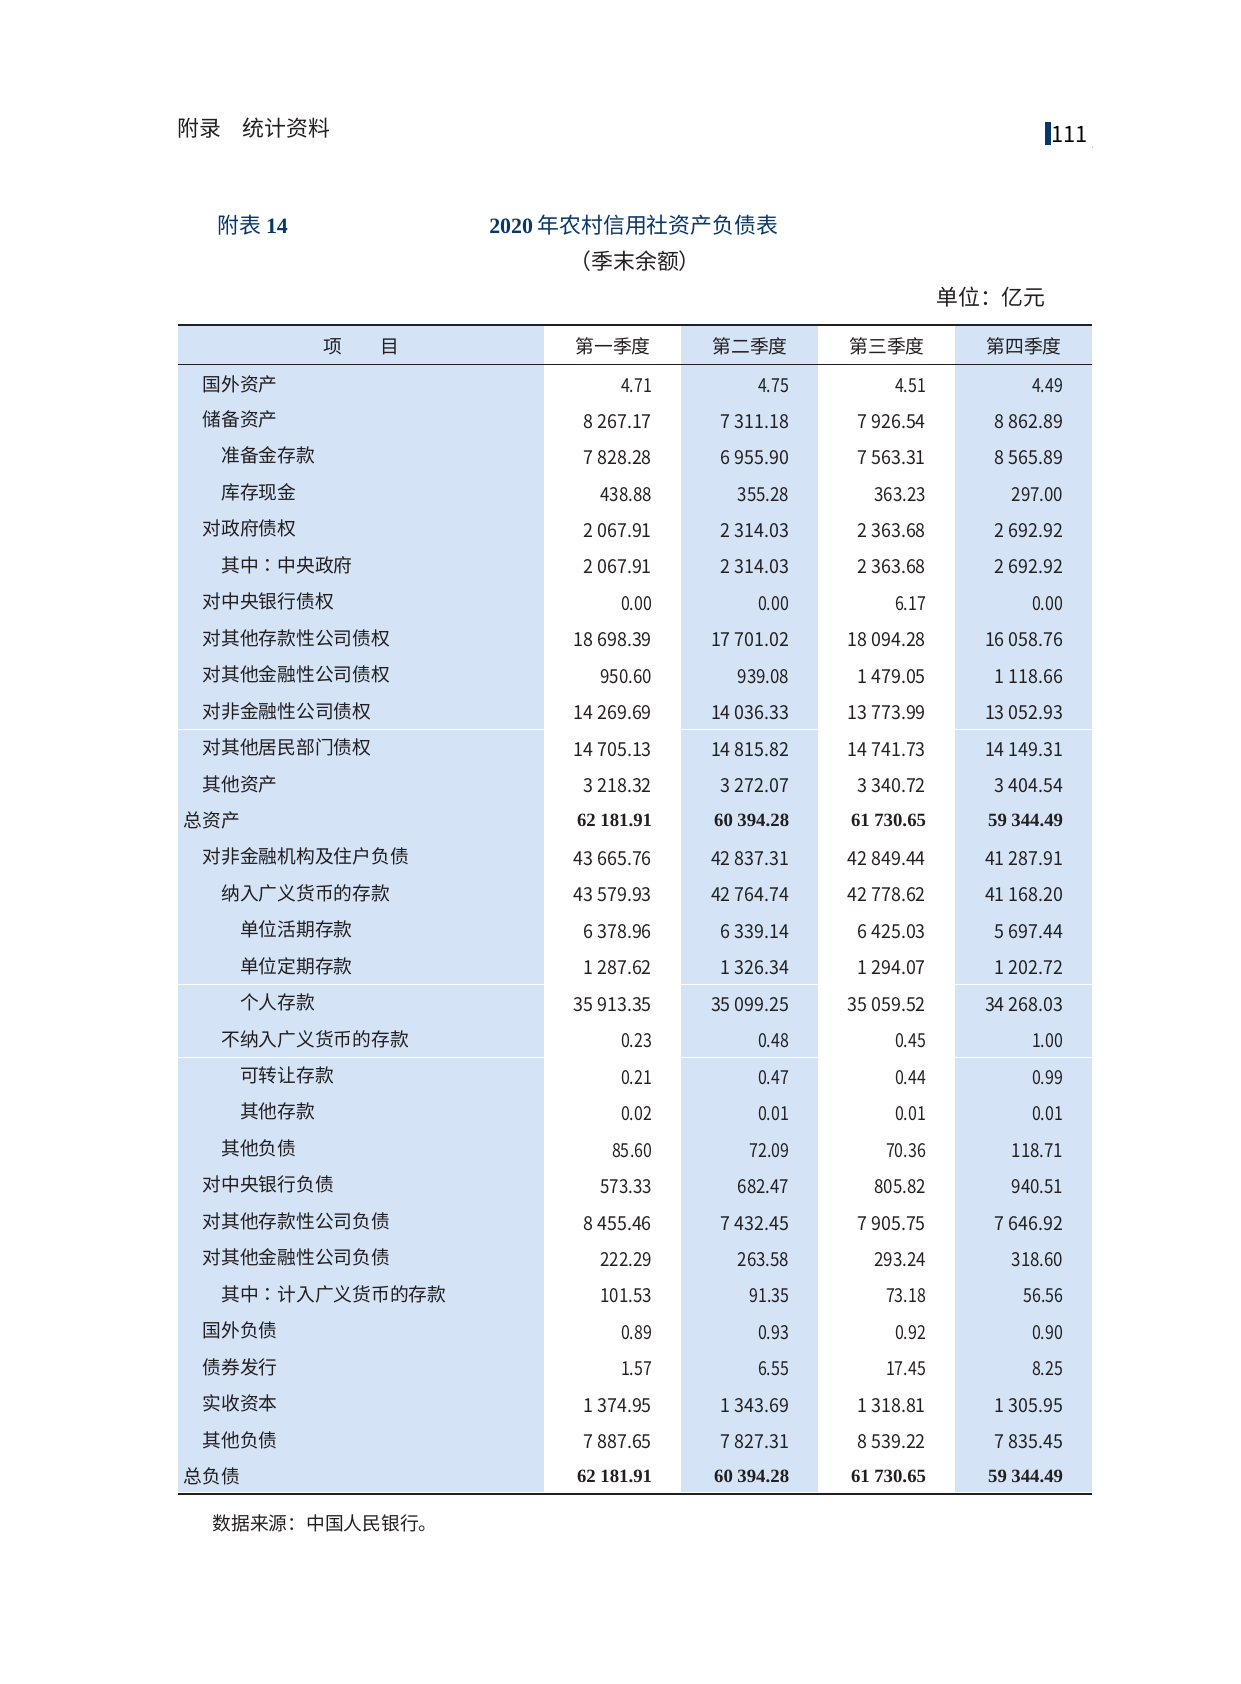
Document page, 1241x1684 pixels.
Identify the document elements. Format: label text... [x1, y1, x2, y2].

table_cell 35 099.25 [681, 985, 818, 1021]
table_cell 0.00 [544, 584, 681, 620]
table_cell 国外负债 [178, 1313, 544, 1349]
table_cell 2 692.92 [955, 511, 1092, 547]
table_cell 43 579.93 [544, 875, 681, 912]
table_cell 其中：计入广义货币的存款 [178, 1276, 544, 1313]
table_cell 0.90 [955, 1313, 1092, 1349]
table_cell 纳入广义货币的存款 [178, 875, 544, 912]
table_cell 14 269.69 [544, 693, 681, 729]
table_cell 不纳入广义货币的存款 [178, 1021, 544, 1057]
table_cell 0.01 [818, 1094, 955, 1130]
table_cell 13 052.93 [955, 693, 1092, 729]
table_cell 438.88 [544, 474, 681, 511]
table_cell 7 887.65 [544, 1422, 681, 1458]
table_cell 其中：中央政府 [178, 547, 544, 584]
table_header 项 目 [178, 326, 544, 364]
table_cell 2 363.68 [818, 511, 955, 547]
table_cell 950.60 [544, 657, 681, 693]
table_cell 13 773.99 [818, 693, 955, 729]
text 单位：亿元 [741, 280, 1240, 312]
table_cell 73.18 [818, 1276, 955, 1313]
table_cell 0.45 [818, 1021, 955, 1057]
table_cell 个人存款 [178, 985, 544, 1021]
table_cell 2 314.03 [681, 547, 818, 584]
table_cell 355.28 [681, 474, 818, 511]
table_cell 56.56 [955, 1276, 1092, 1313]
table_cell 7 828.28 [544, 438, 681, 474]
table_cell 16 058.76 [955, 620, 1092, 657]
table_cell 3 218.32 [544, 766, 681, 802]
table_cell 101.53 [544, 1276, 681, 1313]
table_cell 35 059.52 [818, 985, 955, 1021]
table_cell 43 665.76 [544, 839, 681, 875]
table_cell 42 778.62 [818, 875, 955, 912]
table_cell 0.44 [818, 1058, 955, 1094]
table_cell 对其他存款性公司负债 [178, 1203, 544, 1240]
table_cell 34 268.03 [955, 985, 1092, 1021]
table_cell 4.75 [681, 365, 818, 401]
table_cell 60 394.28 [681, 802, 818, 839]
table_cell 41 168.20 [955, 875, 1092, 912]
table_cell 6 378.96 [544, 912, 681, 948]
table_cell 940.51 [955, 1167, 1092, 1203]
table_cell 42 837.31 [681, 839, 818, 875]
table_cell 293.24 [818, 1240, 955, 1276]
table_cell 对其他金融性公司负债 [178, 1240, 544, 1276]
table_cell 14 149.31 [955, 730, 1092, 766]
table_cell 1 202.72 [955, 948, 1092, 984]
table_cell 2 692.92 [955, 547, 1092, 584]
table_cell 其他负债 [178, 1422, 544, 1458]
table_cell 2 363.68 [818, 547, 955, 584]
table_cell 1 318.81 [818, 1386, 955, 1422]
table_cell 对中央银行债权 [178, 584, 544, 620]
table_cell 0.92 [818, 1313, 955, 1349]
table_cell 0.93 [681, 1313, 818, 1349]
table_cell 准备金存款 [178, 438, 544, 474]
table_cell 42 849.44 [818, 839, 955, 875]
table_cell 对其他存款性公司债权 [178, 620, 544, 657]
table_cell 318.60 [955, 1240, 1092, 1276]
table_cell 1 305.95 [955, 1386, 1092, 1422]
table_cell 库存现金 [178, 474, 544, 511]
table_header 第四季度 [955, 326, 1092, 364]
table_cell 14 705.13 [544, 730, 681, 766]
table_cell 实收资本 [178, 1386, 544, 1422]
table_cell 805.82 [818, 1167, 955, 1203]
table_cell 6.17 [818, 584, 955, 620]
table_cell 7 835.45 [955, 1422, 1092, 1458]
table_cell 对非金融性公司债权 [178, 693, 544, 729]
table_cell 0.21 [544, 1058, 681, 1094]
table_cell 0.00 [955, 584, 1092, 620]
table_cell 61 730.65 [818, 802, 955, 839]
table_cell 6 955.90 [681, 438, 818, 474]
table_cell 其他存款 [178, 1094, 544, 1130]
table_cell 0.23 [544, 1021, 681, 1057]
table_cell 14 741.73 [818, 730, 955, 766]
table_cell 0.01 [955, 1094, 1092, 1130]
table_cell 42 764.74 [681, 875, 818, 912]
table_cell 1 118.66 [955, 657, 1092, 693]
table_cell 62 181.91 [544, 802, 681, 839]
table_cell 4.71 [544, 365, 681, 401]
table_cell 8 267.17 [544, 401, 681, 438]
table_cell 18 094.28 [818, 620, 955, 657]
table_cell 7 311.18 [681, 401, 818, 438]
table_cell 1 479.05 [818, 657, 955, 693]
table_cell 6 339.14 [681, 912, 818, 948]
table_cell 17.45 [818, 1349, 955, 1386]
table_cell 0.00 [681, 584, 818, 620]
table_cell 14 815.82 [681, 730, 818, 766]
table_cell 85.60 [544, 1130, 681, 1167]
table_cell 0.01 [681, 1094, 818, 1130]
table_cell 对中央银行负债 [178, 1167, 544, 1203]
table_cell 其他资产 [178, 766, 544, 802]
table_cell 61 730.65 [818, 1458, 955, 1492]
table_cell 6 425.03 [818, 912, 955, 948]
table_cell 7 646.92 [955, 1203, 1092, 1240]
text （季末余额） [60, 244, 1210, 275]
table_cell 5 697.44 [955, 912, 1092, 948]
table_cell 1.57 [544, 1349, 681, 1386]
table_cell 118.71 [955, 1130, 1092, 1167]
table_cell 7 827.31 [681, 1422, 818, 1458]
table_cell 91.35 [681, 1276, 818, 1313]
table_cell 单位定期存款 [178, 948, 544, 984]
table_cell 8 862.89 [955, 401, 1092, 438]
table_cell 2 067.91 [544, 511, 681, 547]
table_cell 0.47 [681, 1058, 818, 1094]
table_header 第三季度 [818, 326, 955, 364]
table_cell 可转让存款 [178, 1058, 544, 1094]
table_header 第一季度 [544, 326, 681, 364]
table_cell 国外资产 [178, 365, 544, 401]
table_cell 7 926.54 [818, 401, 955, 438]
table_cell 0.89 [544, 1313, 681, 1349]
table_cell 7 905.75 [818, 1203, 955, 1240]
table_cell 59 344.49 [955, 1458, 1092, 1492]
table_cell 939.08 [681, 657, 818, 693]
table_cell 总资产 [178, 802, 544, 839]
table_cell 总负债 [178, 1458, 544, 1492]
table_cell 7 563.31 [818, 438, 955, 474]
table_cell 18 698.39 [544, 620, 681, 657]
table_cell 6.55 [681, 1349, 818, 1386]
table_cell 对其他金融性公司债权 [178, 657, 544, 693]
table_cell 3 272.07 [681, 766, 818, 802]
table_cell 682.47 [681, 1167, 818, 1203]
table_cell 59 344.49 [955, 802, 1092, 839]
table_cell 对其他居民部门债权 [178, 730, 544, 766]
table_cell 1.00 [955, 1021, 1092, 1057]
table_cell 8 539.22 [818, 1422, 955, 1458]
table_cell 573.33 [544, 1167, 681, 1203]
table_cell 263.58 [681, 1240, 818, 1276]
table_cell 4.51 [818, 365, 955, 401]
table_cell 4.49 [955, 365, 1092, 401]
table_cell 17 701.02 [681, 620, 818, 657]
table_cell 41 287.91 [955, 839, 1092, 875]
table_cell 0.48 [681, 1021, 818, 1057]
table_cell 60 394.28 [681, 1458, 818, 1492]
table_cell 单位活期存款 [178, 912, 544, 948]
table_cell 对政府债权 [178, 511, 544, 547]
table_cell 0.02 [544, 1094, 681, 1130]
table_cell 35 913.35 [544, 985, 681, 1021]
table_cell 1 343.69 [681, 1386, 818, 1422]
table_cell 14 036.33 [681, 693, 818, 729]
table_cell 363.23 [818, 474, 955, 511]
table_cell 8 455.46 [544, 1203, 681, 1240]
table_cell 3 404.54 [955, 766, 1092, 802]
table_cell 0.99 [955, 1058, 1092, 1094]
table_cell 62 181.91 [544, 1458, 681, 1492]
table_cell 对非金融机构及住户负债 [178, 839, 544, 875]
table_cell 债券发行 [178, 1349, 544, 1386]
table_cell 2 314.03 [681, 511, 818, 547]
text 附表14 2020年农村信用社资产负债表 [54, 208, 941, 239]
table_cell 2 067.91 [544, 547, 681, 584]
table_cell 222.29 [544, 1240, 681, 1276]
table_cell 3 340.72 [818, 766, 955, 802]
table_cell 70.36 [818, 1130, 955, 1167]
table_cell 7 432.45 [681, 1203, 818, 1240]
table_cell 8.25 [955, 1349, 1092, 1386]
table_cell 储备资产 [178, 401, 544, 438]
table_cell 72.09 [681, 1130, 818, 1167]
table_header 第二季度 [681, 326, 818, 364]
table_cell 8 565.89 [955, 438, 1092, 474]
table_cell 1 326.34 [681, 948, 818, 984]
table_cell 1 294.07 [818, 948, 955, 984]
table_cell 1 287.62 [544, 948, 681, 984]
table_cell 1 374.95 [544, 1386, 681, 1422]
text 数据来源：中国人民银行。 [212, 1509, 1240, 1536]
table_cell 297.00 [955, 474, 1092, 511]
table_cell 其他负债 [178, 1130, 544, 1167]
